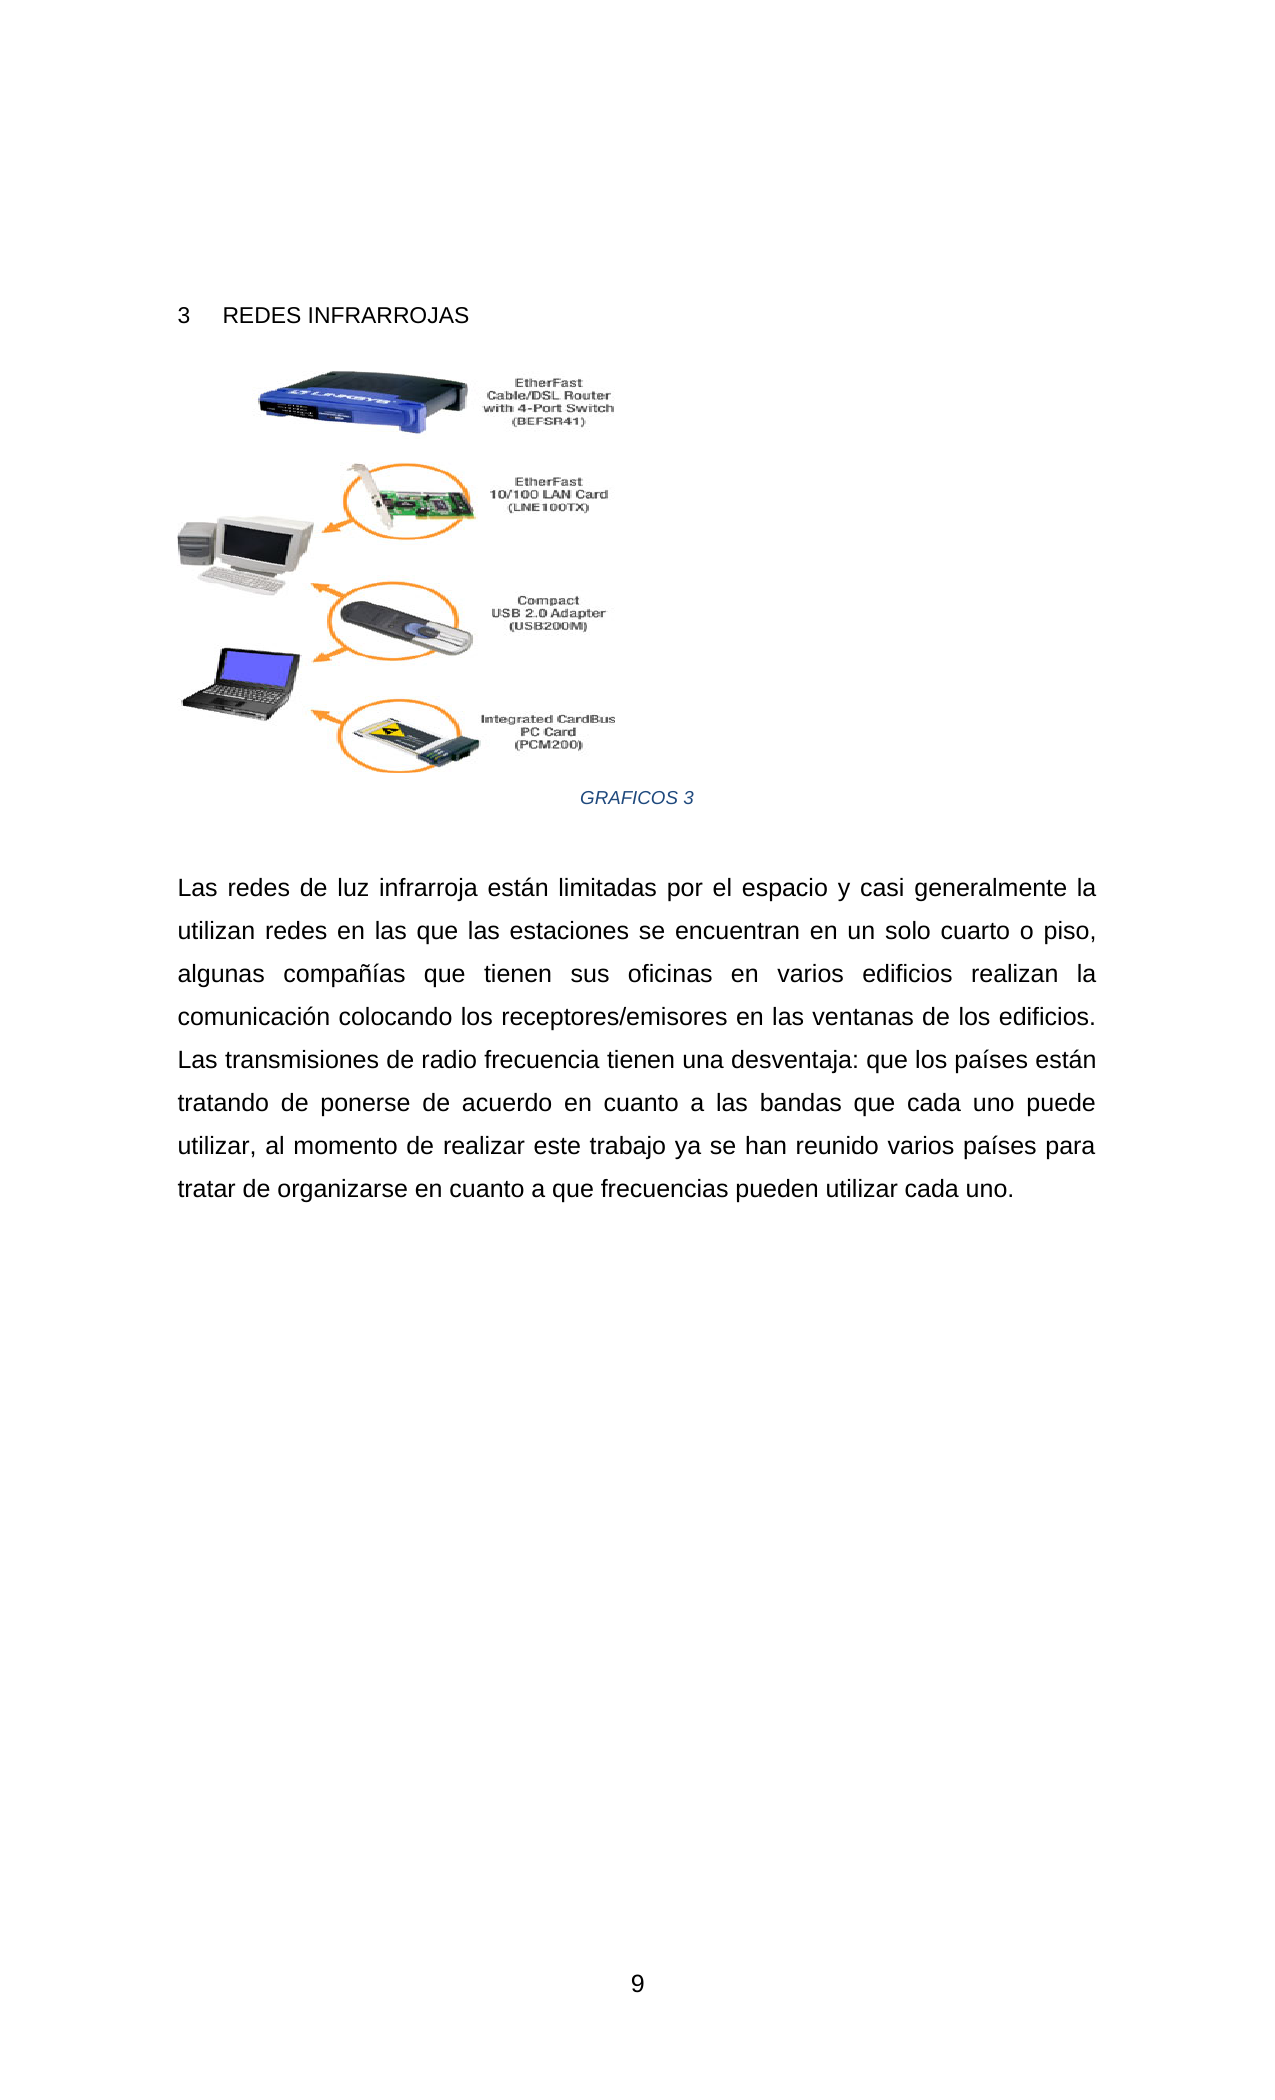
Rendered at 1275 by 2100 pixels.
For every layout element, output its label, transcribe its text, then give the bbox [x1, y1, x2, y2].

picture [177, 371, 615, 773]
text GRAFICOS 3 [177, 787, 1098, 809]
subtitle REDES INFRARROJAS [177, 302, 1098, 328]
text Las redes de luz infrarroja están limitadas por el espacio y casi generalmente la utilizan redes en las que las estaciones se encuentran en un solo cuarto o piso, algunas compañías que tienen sus oficinas en varios edificios realizan la comunicación colocando los receptores/emisores en las ventanas de los edificios. Las transmisiones de radio frecuencia tienen una desventaja: que los países están tratando de ponerse de acuerdo en cuanto a las bandas que cada uno puede utilizar, al momento de realizar este trabajo ya se han reunido varios países para tratar de organizarse en cuanto a que frecuencias pueden utilizar cada uno. [177, 873, 1098, 1203]
